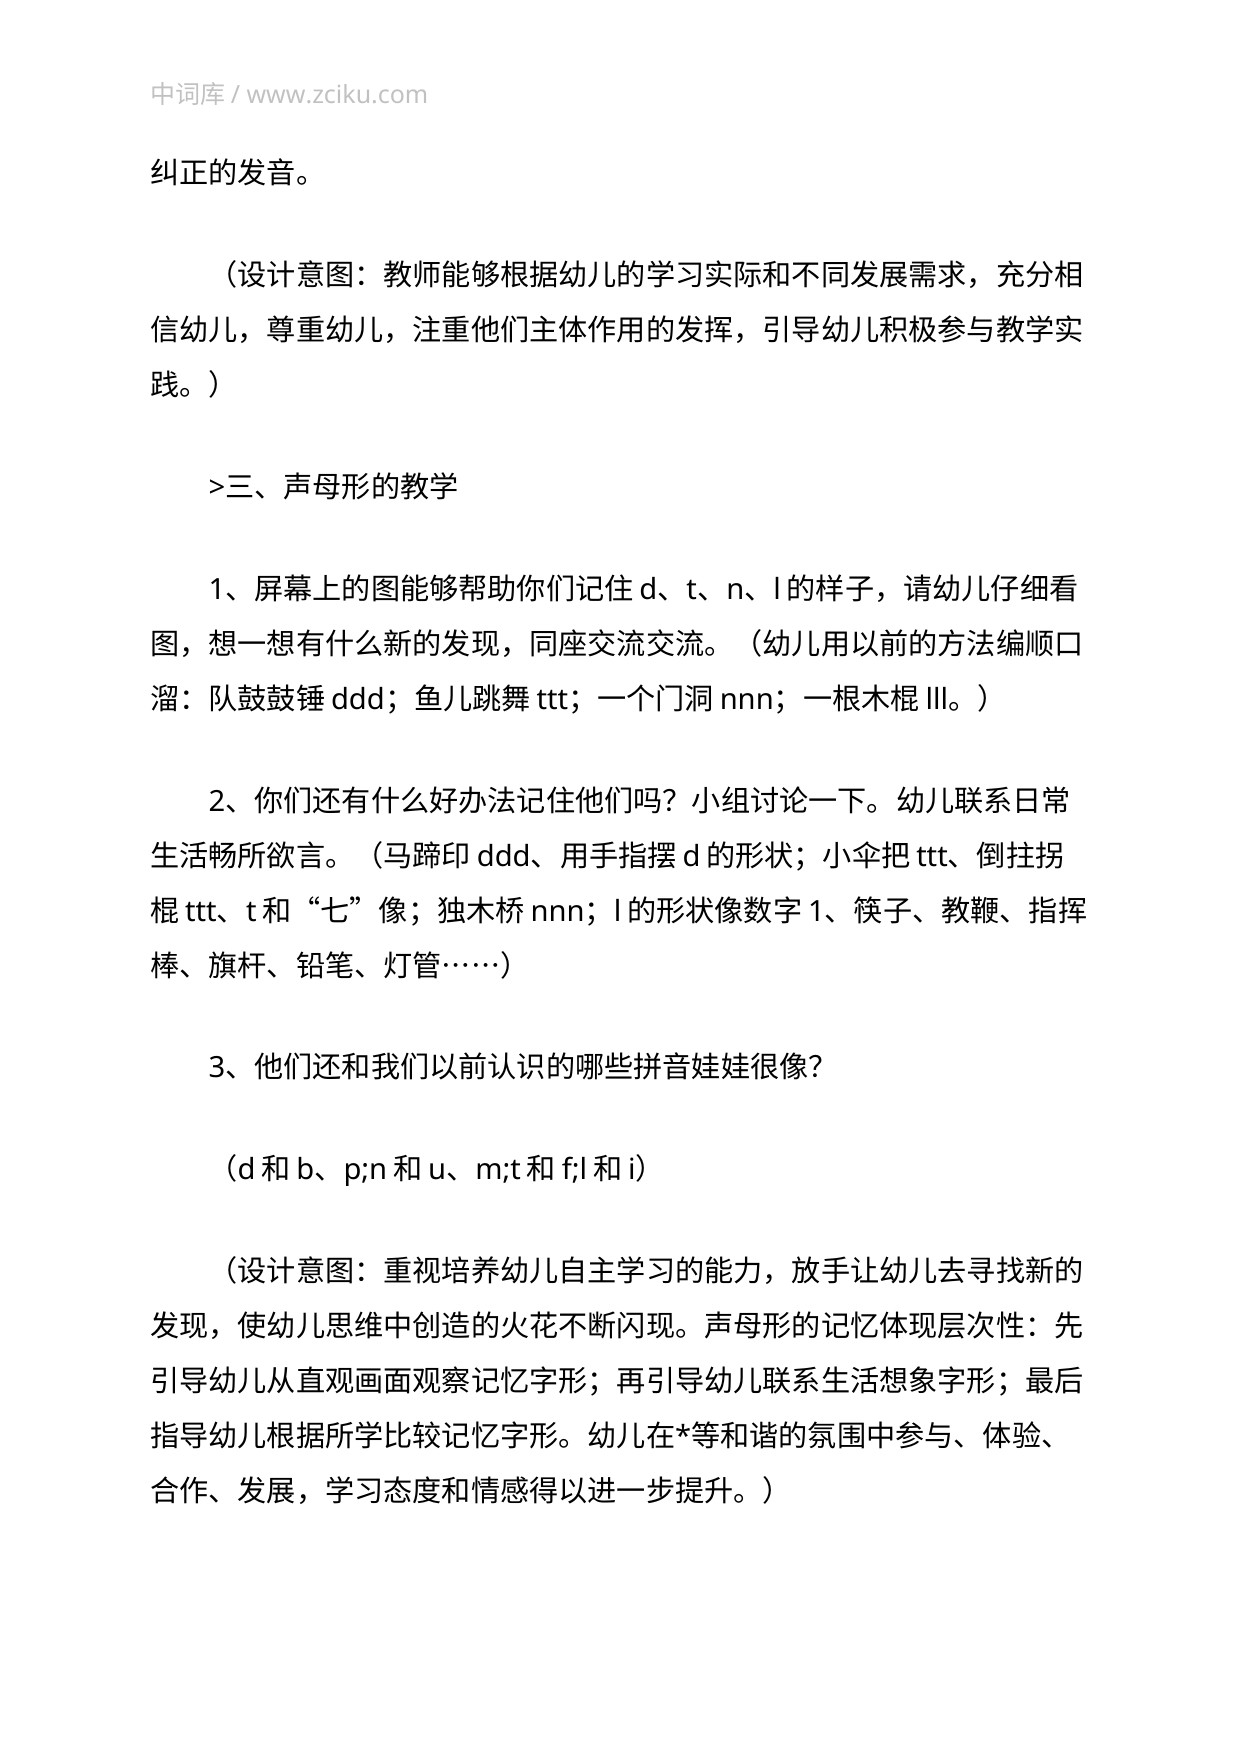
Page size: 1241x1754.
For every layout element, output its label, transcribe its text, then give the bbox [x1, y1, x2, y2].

text 1、屏幕上的图能够帮助你们记住d、t、n、l的样子，请幼儿仔细看图，想一想有什么新的发现，同座交流交流。（幼儿用以前的方法编顺口溜：队鼓鼓锤ddd；鱼儿跳舞ttt；一个门洞nnn；一根木棍lll。） [150, 565, 1090, 718]
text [150, 150, 1090, 192]
text 3、他们还和我们以前认识的哪些拼音娃娃很像？ [150, 1044, 1090, 1086]
text 2、你们还有什么好办法记住他们吗？小组讨论一下。幼儿联系日常生活畅所欲言。（马蹄印ddd、用手指摆d的形状；小伞把ttt、倒拄拐棍ttt、t和“七”像；独木桥nnn；l的形状像数字1、筷子、教鞭、指挥棒、旗杆、铅笔、灯管……） [150, 777, 1090, 984]
text （设计意图：教师能够根据幼儿的学习实际和不同发展需求，充分相信幼儿，尊重幼儿，注重他们主体作用的发挥，引导幼儿积极参与教学实践。） [150, 252, 1090, 404]
text （d和b、p;n和u、m;t和f;l和i） [150, 1146, 1090, 1188]
text （设计意图：重视培养幼儿自主学习的能力，放手让幼儿去寻找新的发现，使幼儿思维中创造的火花不断闪现。声母形的记忆体现层次性：先引导幼儿从直观画面观察记忆字形；再引导幼儿联系生活想象字形；最后指导幼儿根据所学比较记忆字形。幼儿在*等和谐的氛围中参与、体验、合作、发展，学习态度和情感得以进一步提升。） [150, 1248, 1090, 1510]
text >三、声母形的教学 [150, 463, 1090, 506]
